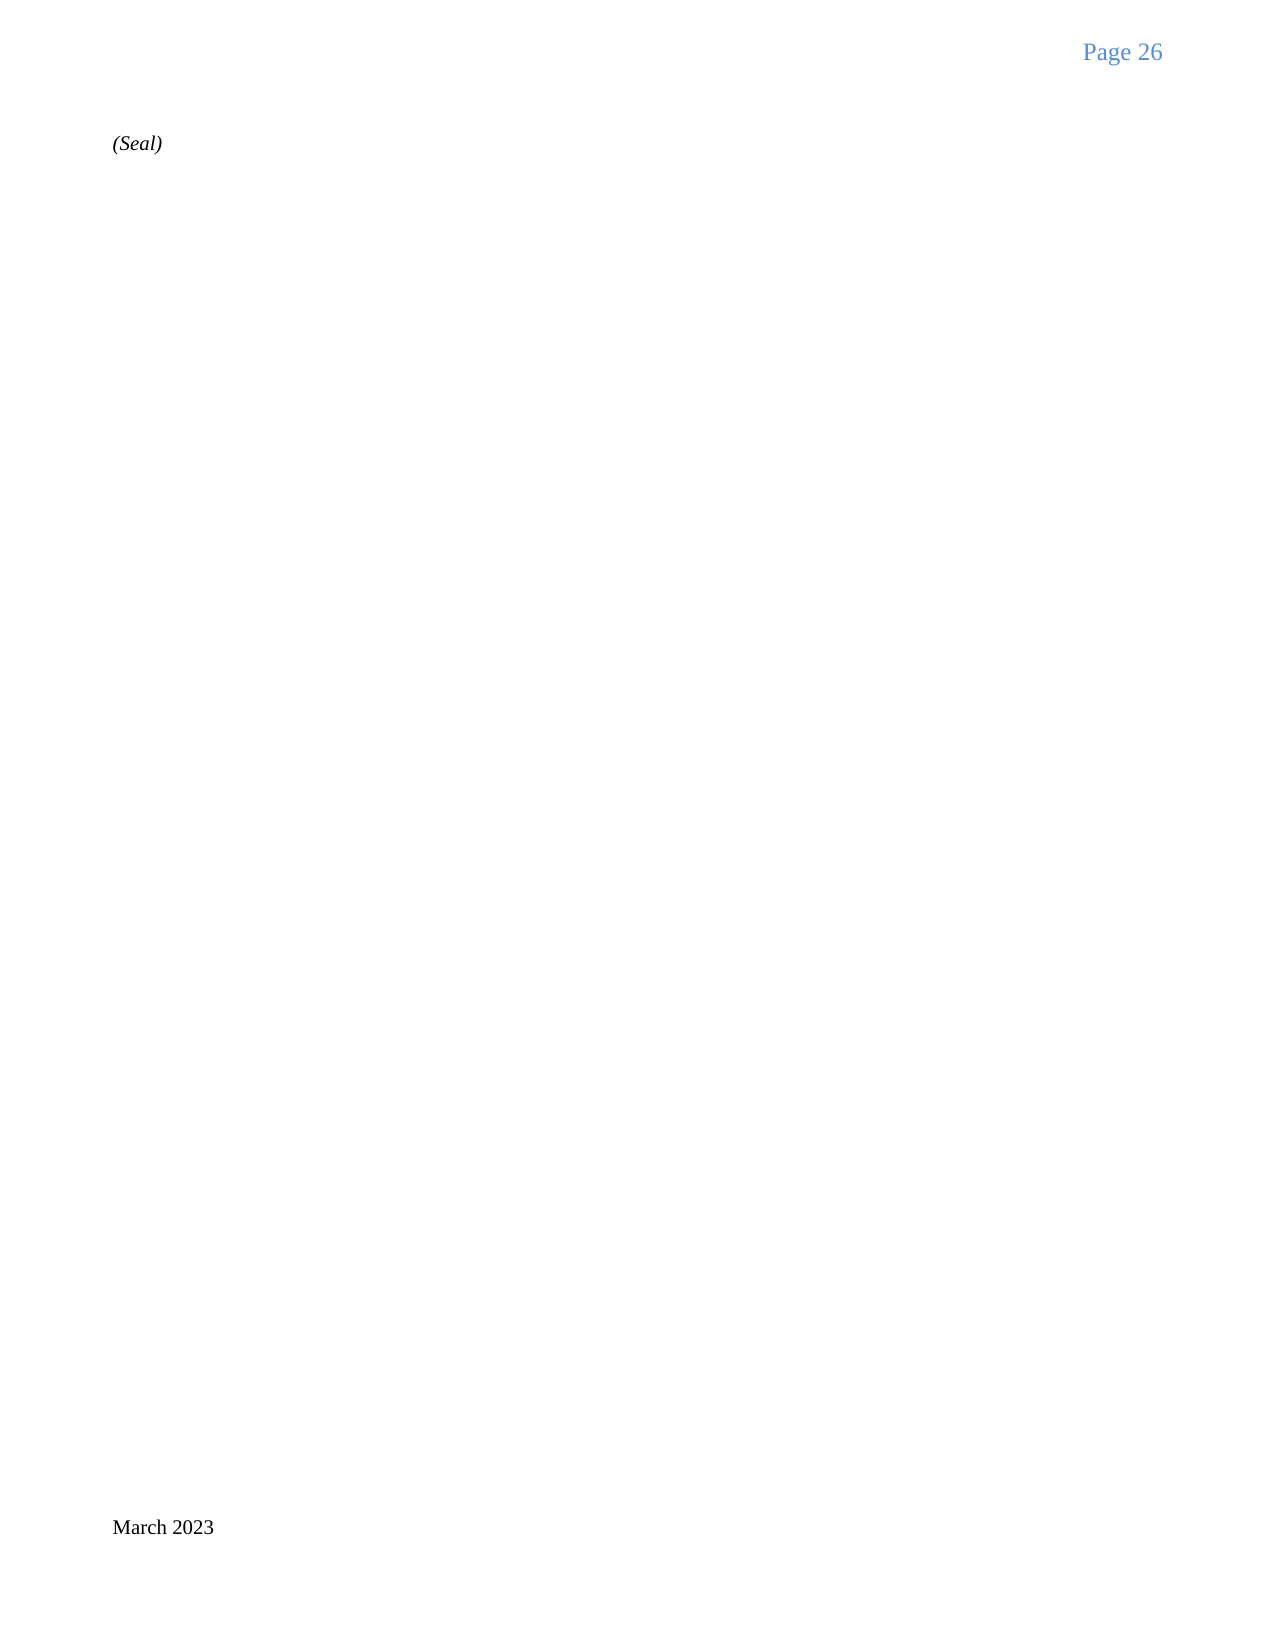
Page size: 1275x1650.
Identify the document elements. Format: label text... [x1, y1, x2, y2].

text (Seal) [112, 131, 1162, 155]
